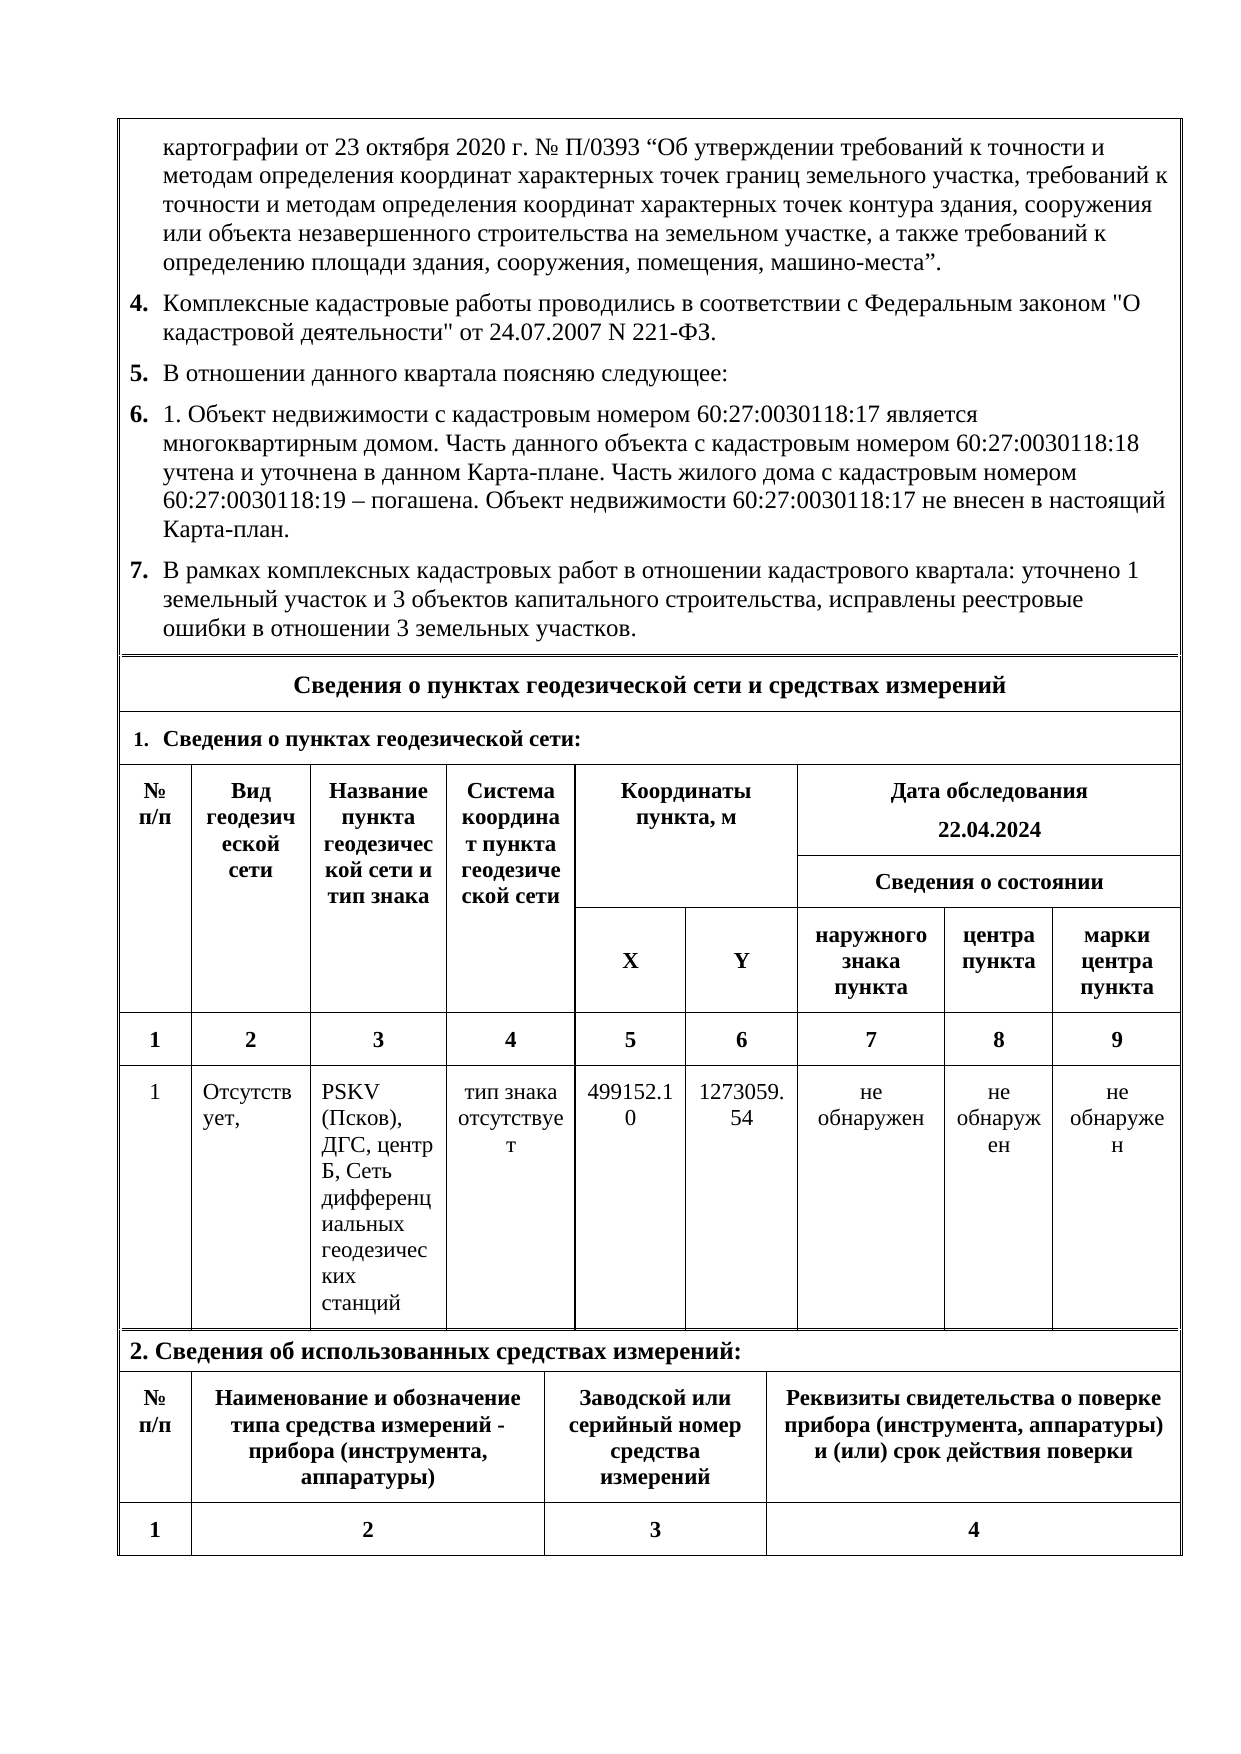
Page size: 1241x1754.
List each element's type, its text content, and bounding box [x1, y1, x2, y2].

table_cell № п/п [120, 765, 191, 1012]
table_cell 1 [120, 1066, 191, 1328]
table_cell X [576, 908, 685, 1012]
table_cell 9 [1053, 1013, 1180, 1064]
table_cell Сведения о пунктах геодезической сети: [120, 712, 1180, 763]
table_cell 3 [311, 1013, 446, 1064]
table_cell марки центра пункта [1053, 908, 1180, 1012]
table_cell Реквизиты свидетельства о поверке прибора (инструмента, аппаратуры) и (или) срок действия поверки [767, 1372, 1180, 1502]
table_cell 8 [945, 1013, 1052, 1064]
table_cell не обнаружен [798, 1066, 944, 1328]
table_cell 4 [447, 1013, 574, 1064]
table_cell центра пункта [945, 908, 1052, 1012]
table_cell 1 [120, 1503, 191, 1555]
table_cell Название пункта геодезической сети и тип знака [311, 765, 446, 1012]
table_cell Сведения о состоянии [798, 856, 1180, 907]
table_cell Вид геодезической сети [192, 765, 310, 1012]
table_cell Дата обследования 22.04.2024 [798, 765, 1180, 855]
table_cell Координаты пункта, м [576, 765, 797, 907]
table_cell 2 [192, 1503, 544, 1555]
table_cell 6 [686, 1013, 797, 1064]
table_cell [120, 119, 1180, 654]
table_cell Сведения о пунктах геодезической сети и средствах измерений [118, 654, 1181, 711]
table_cell 2. Сведения об использованных средствах измерений: [118, 1328, 1181, 1371]
table_cell Отсутствует, [192, 1066, 310, 1328]
table_cell не обнаружен [1053, 1066, 1180, 1328]
table_cell наружного знака пункта [798, 908, 944, 1012]
table_cell Y [686, 908, 797, 1012]
table_cell тип знака отсутствует [447, 1066, 574, 1328]
table_cell 7 [798, 1013, 944, 1064]
table_cell 4 [767, 1503, 1180, 1555]
table_cell № п/п [120, 1372, 191, 1502]
table_cell 1273059.54 [686, 1066, 797, 1328]
table_cell 3 [545, 1503, 766, 1555]
table_cell Заводской или серийный номер средства измерений [545, 1372, 766, 1502]
table_cell PSKV (Псков), ДГС, центр Б, Сеть дифференциальных геодезических станций [311, 1066, 446, 1328]
table_cell не обнаружен [945, 1066, 1052, 1328]
table_cell Система координат пункта геодезической сети [447, 765, 574, 1012]
table_cell 499152.10 [576, 1066, 685, 1328]
table_cell 5 [576, 1013, 685, 1064]
table_cell 2 [192, 1013, 310, 1064]
table_cell 1 [120, 1013, 191, 1064]
table_cell Наименование и обозначение типа средства измерений - прибора (инструмента, аппаратуры) [192, 1372, 544, 1502]
